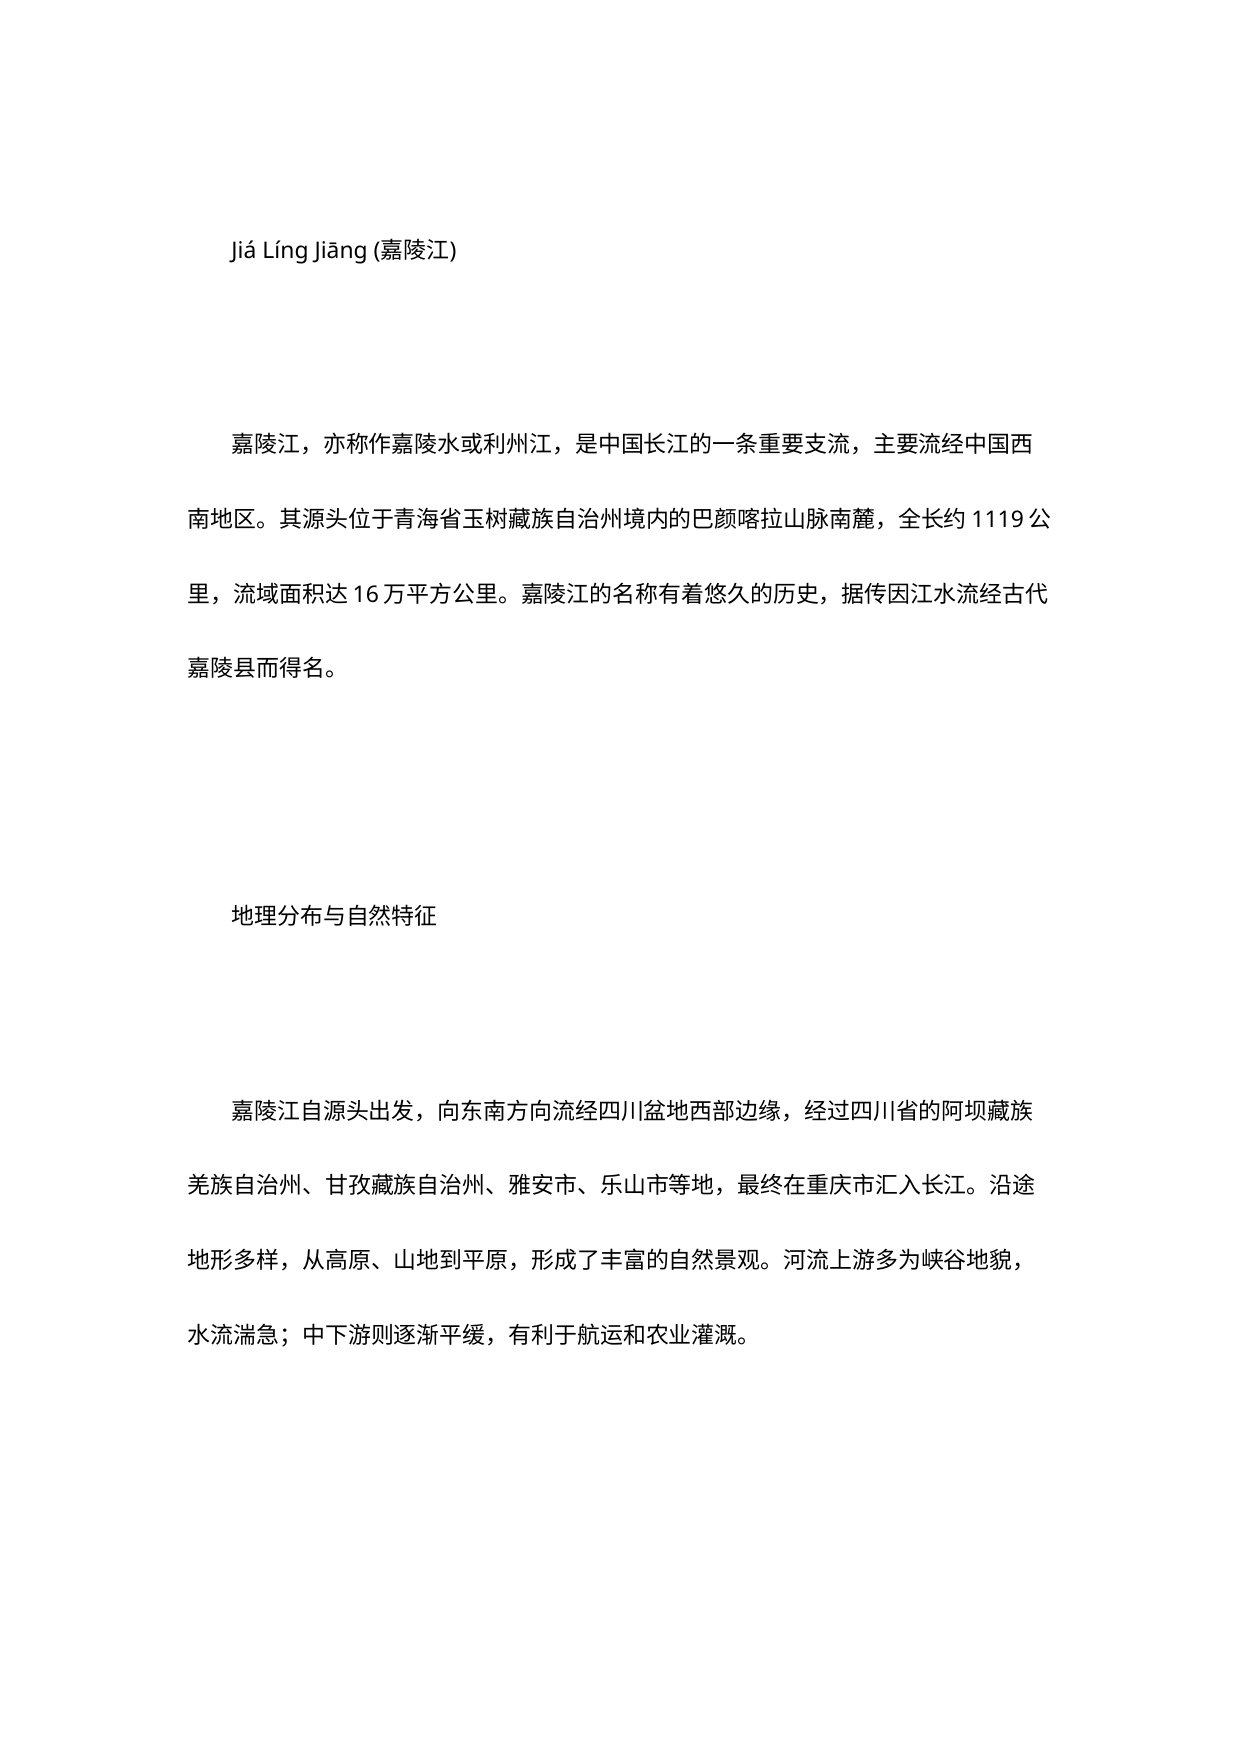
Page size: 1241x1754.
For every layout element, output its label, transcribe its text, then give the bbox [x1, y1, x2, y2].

text 地理分布与自然特征 [187, 882, 1053, 947]
text 嘉陵江，亦称作嘉陵水或利州江，是中国长江的一条重要支流，主要流经中国西南地区。其源头位于青海省玉树藏族自治州境内的巴颜喀拉山脉南麓，全长约1119公里，流域面积达16万平方公里。嘉陵江的名称有着悠久的历史，据传因江水流经古代嘉陵县而得名。 [187, 410, 1053, 699]
text Jiá Líng Jiāng (嘉陵江) [187, 216, 1053, 281]
text 嘉陵江自源头出发，向东南方向流经四川盆地西部边缘，经过四川省的阿坝藏族羌族自治州、甘孜藏族自治州、雅安市、乐山市等地，最终在重庆市汇入长江。沿途地形多样，从高原、山地到平原，形成了丰富的自然景观。河流上游多为峡谷地貌，水流湍急；中下游则逐渐平缓，有利于航运和农业灌溉。 [187, 1077, 1053, 1366]
